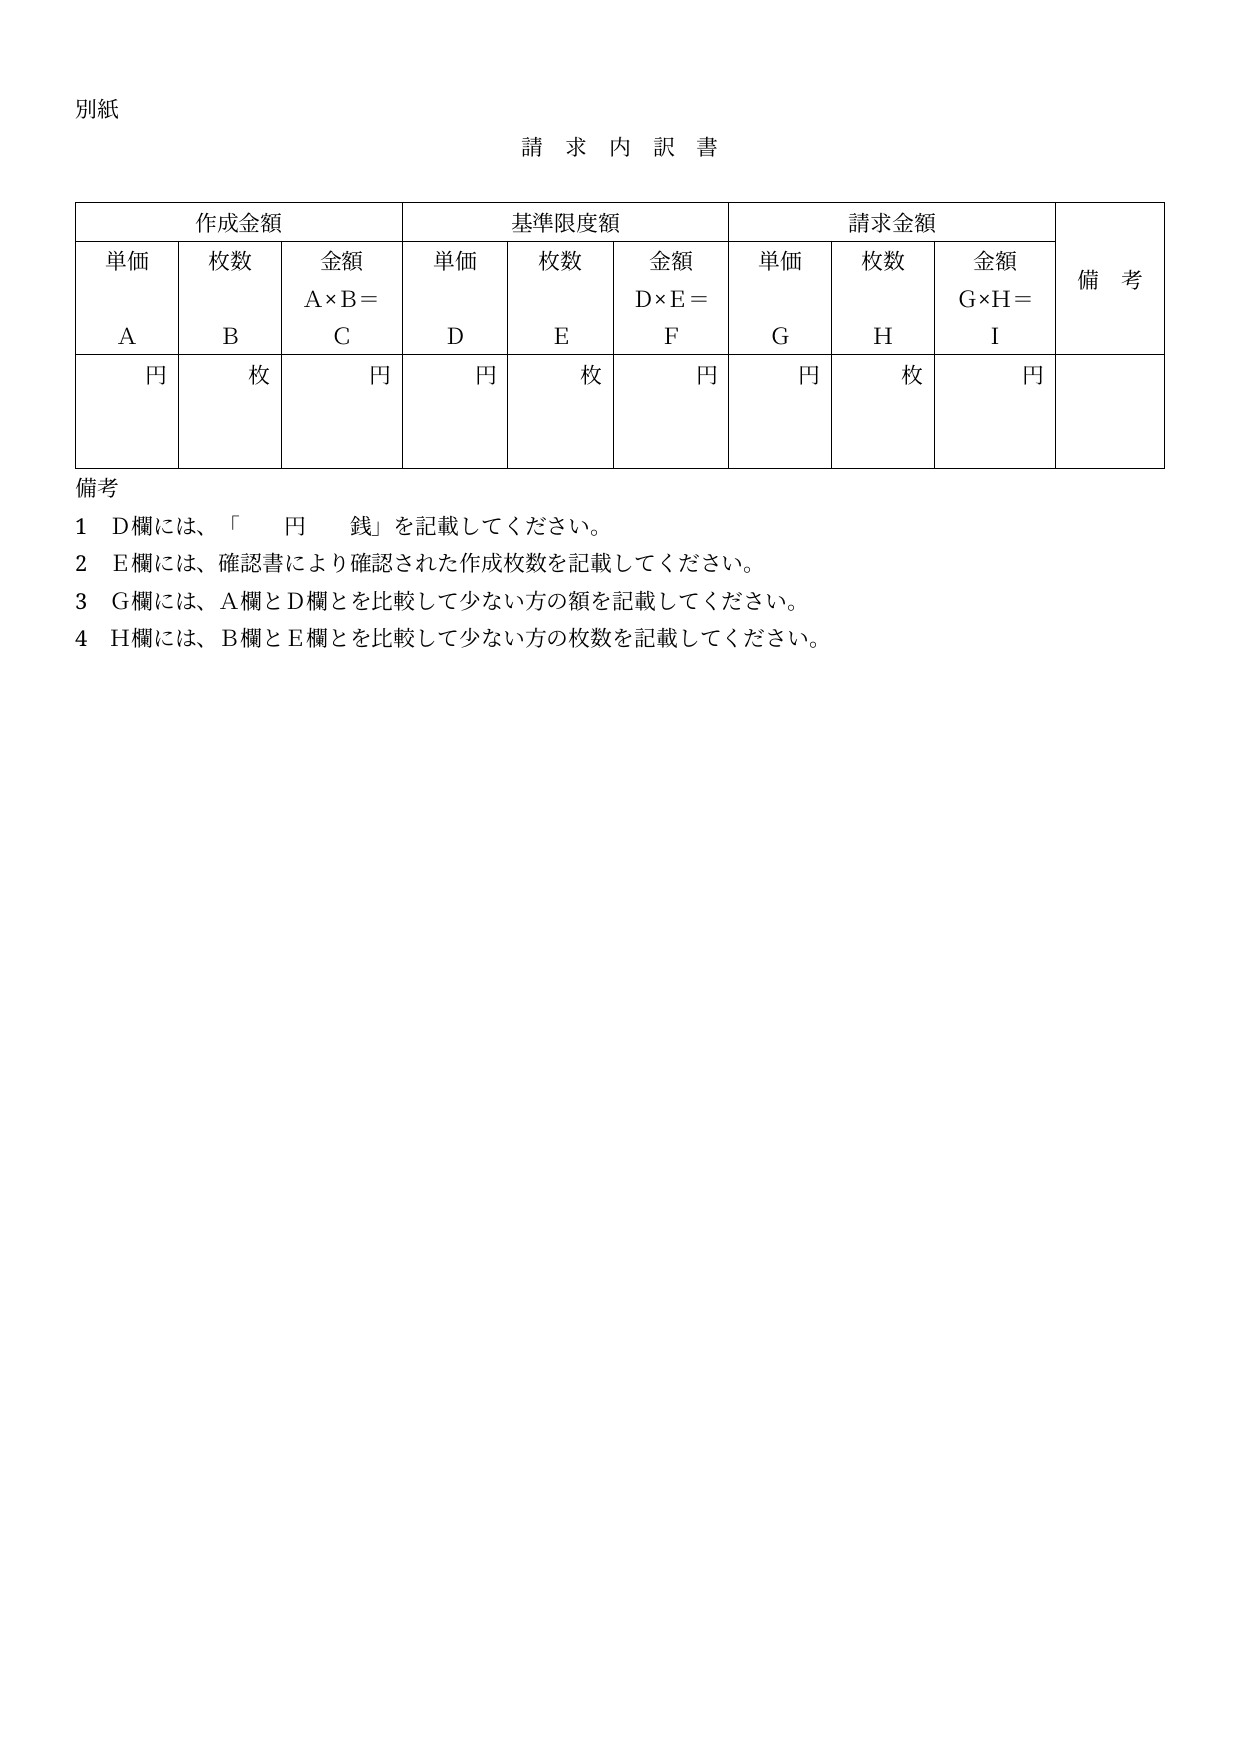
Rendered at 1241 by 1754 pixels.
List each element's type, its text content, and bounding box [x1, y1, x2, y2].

table_cell [1056, 355, 1164, 468]
table_cell 円 [282, 355, 402, 468]
table_header 請求金額 [729, 203, 1055, 241]
table_cell 円 [614, 355, 728, 468]
text 1 Ｄ欄には、「 円 銭」を記載してください。 [75, 506, 1165, 544]
table_cell 枚数 Ｈ [832, 242, 934, 354]
text 3 Ｇ欄には、Ａ欄とＤ欄とを比較して少ない方の額を記載してください。 [75, 581, 1165, 619]
text 2 Ｅ欄には、確認書により確認された作成枚数を記載してください。 [75, 544, 1165, 581]
table_cell 単価 Ａ [76, 242, 178, 354]
table_cell 枚数 Ｅ [508, 242, 613, 354]
table_header 基準限度額 [403, 203, 728, 241]
table_cell 枚数 Ｂ [179, 242, 281, 354]
table_cell 枚 [508, 355, 613, 468]
table_cell 枚 [832, 355, 934, 468]
table_cell 円 [935, 355, 1055, 468]
text 備考 [75, 469, 1165, 506]
table_cell 円 [76, 355, 178, 468]
table_cell 金額 Ｄ×Ｅ＝ Ｆ [614, 242, 728, 354]
table_header 備 考 [1056, 203, 1164, 354]
text 請 求 内 訳 書 [75, 127, 1165, 164]
text 別紙 [75, 89, 1165, 127]
table_cell 単価 Ｇ [729, 242, 831, 354]
table_cell 単価 Ｄ [403, 242, 507, 354]
table_cell 金額 Ｇ×Ｈ＝ Ｉ [935, 242, 1055, 354]
table_cell 円 [729, 355, 831, 468]
table_header 作成金額 [76, 203, 402, 241]
table_cell 円 [403, 355, 507, 468]
table_cell 金額 Ａ×Ｂ＝ Ｃ [282, 242, 402, 354]
text 4 Ｈ欄には、Ｂ欄とＥ欄とを比較して少ない方の枚数を記載してください。 [75, 619, 1165, 656]
table_cell 枚 [179, 355, 281, 468]
